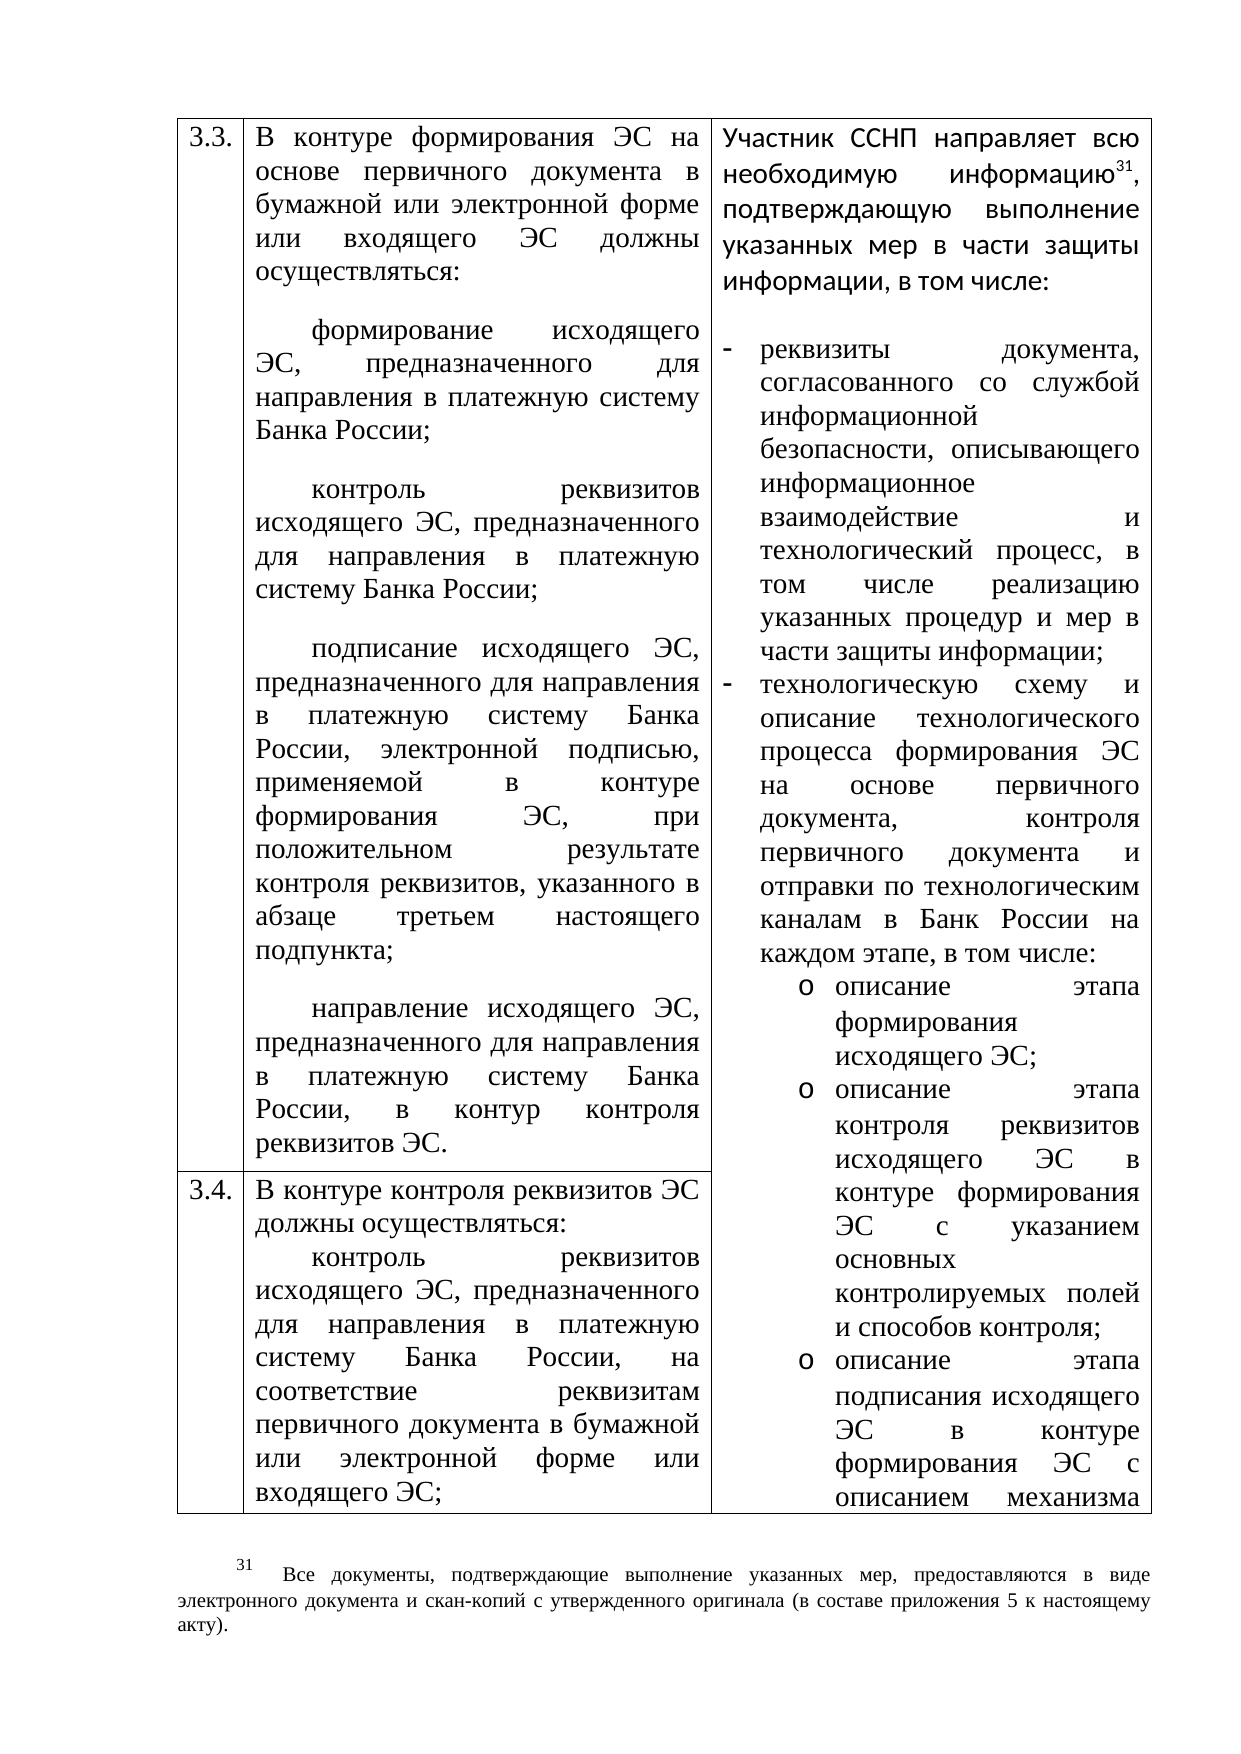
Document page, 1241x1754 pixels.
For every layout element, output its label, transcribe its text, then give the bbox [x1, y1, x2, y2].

table_cell 3.3. [178, 119, 243, 1171]
table_cell Участник ССНП направляет всю необходимую информацию, подтверждающую выполнение указанных мер в части защиты информации, в том числе: реквизиты документа, согласованного со службой информационной безопасности, описывающего информационное взаимодействие и технологический процесс, в том числе реализацию указанных процедур и мер в части защиты информации; технологическую схему и описание технологического процесса формирования ЭС на основе первичного документа, контроля первичного документа и отправки по технологическим каналам в Банк России на каждом этапе, в том числе: описание этапа формирования исходящего ЭС; описание этапа контроля реквизитов исходящего ЭС в контуре формирования ЭС с указанием основных контролируемых полей и способов контроля; описание этапа подписания исходящего ЭС в контуре формирования ЭС с описанием механизма разграничения доступа при выполнении операций; описание этапа направления исходящего ЭС в контур контроля реквизитов ЭС; описание этапа контроля реквизитов исходящего ЭС в контуре контроля реквизитов ЭС с указанием основных контролируемых полей и способа контроля; указание источника эталонной информации для сравнения и способа взаимодействия; описание этапа контроля на отсутствие дублирования исходящих ЭС с указанием основных контролируемых полей и способа контроля; описание этапа подписания исходящего ЭС, предназначенного для направления в платежную систему Банка России, электронной подписью, применяемой в контуре контроля реквизитов ЭС, с описанием механизма разграничения доступа при выполнении операций; описание процедуры (порядок, ответственные) шифрования исходящего ЭС; описание процедуры (порядок, ответственные) установления защищенного соединения с ТШ КБР (vpn) и отправки готовых (подписанных и зашифрованных) ЭС. [712, 119, 1151, 1512]
table_cell В контуре формирования ЭС на основе первичного документа в бумажной или электронной форме или входящего ЭС должны осуществляться: формирование исходящего ЭС, предназначенного для направления в платежную систему Банка России; контроль реквизитов исходящего ЭС, предназначенного для направления в платежную систему Банка России; подписание исходящего ЭС, предназначенного для направления в платежную систему Банка России, электронной подписью, применяемой в контуре формирования ЭС, при положительном результате контроля реквизитов, указанного в абзаце третьем настоящего подпункта; направление исходящего ЭС, предназначенного для направления в платежную систему Банка России, в контур контроля реквизитов ЭС. [244, 119, 711, 1171]
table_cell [244, 1172, 711, 1512]
table_cell 3.4. [178, 1172, 243, 1512]
